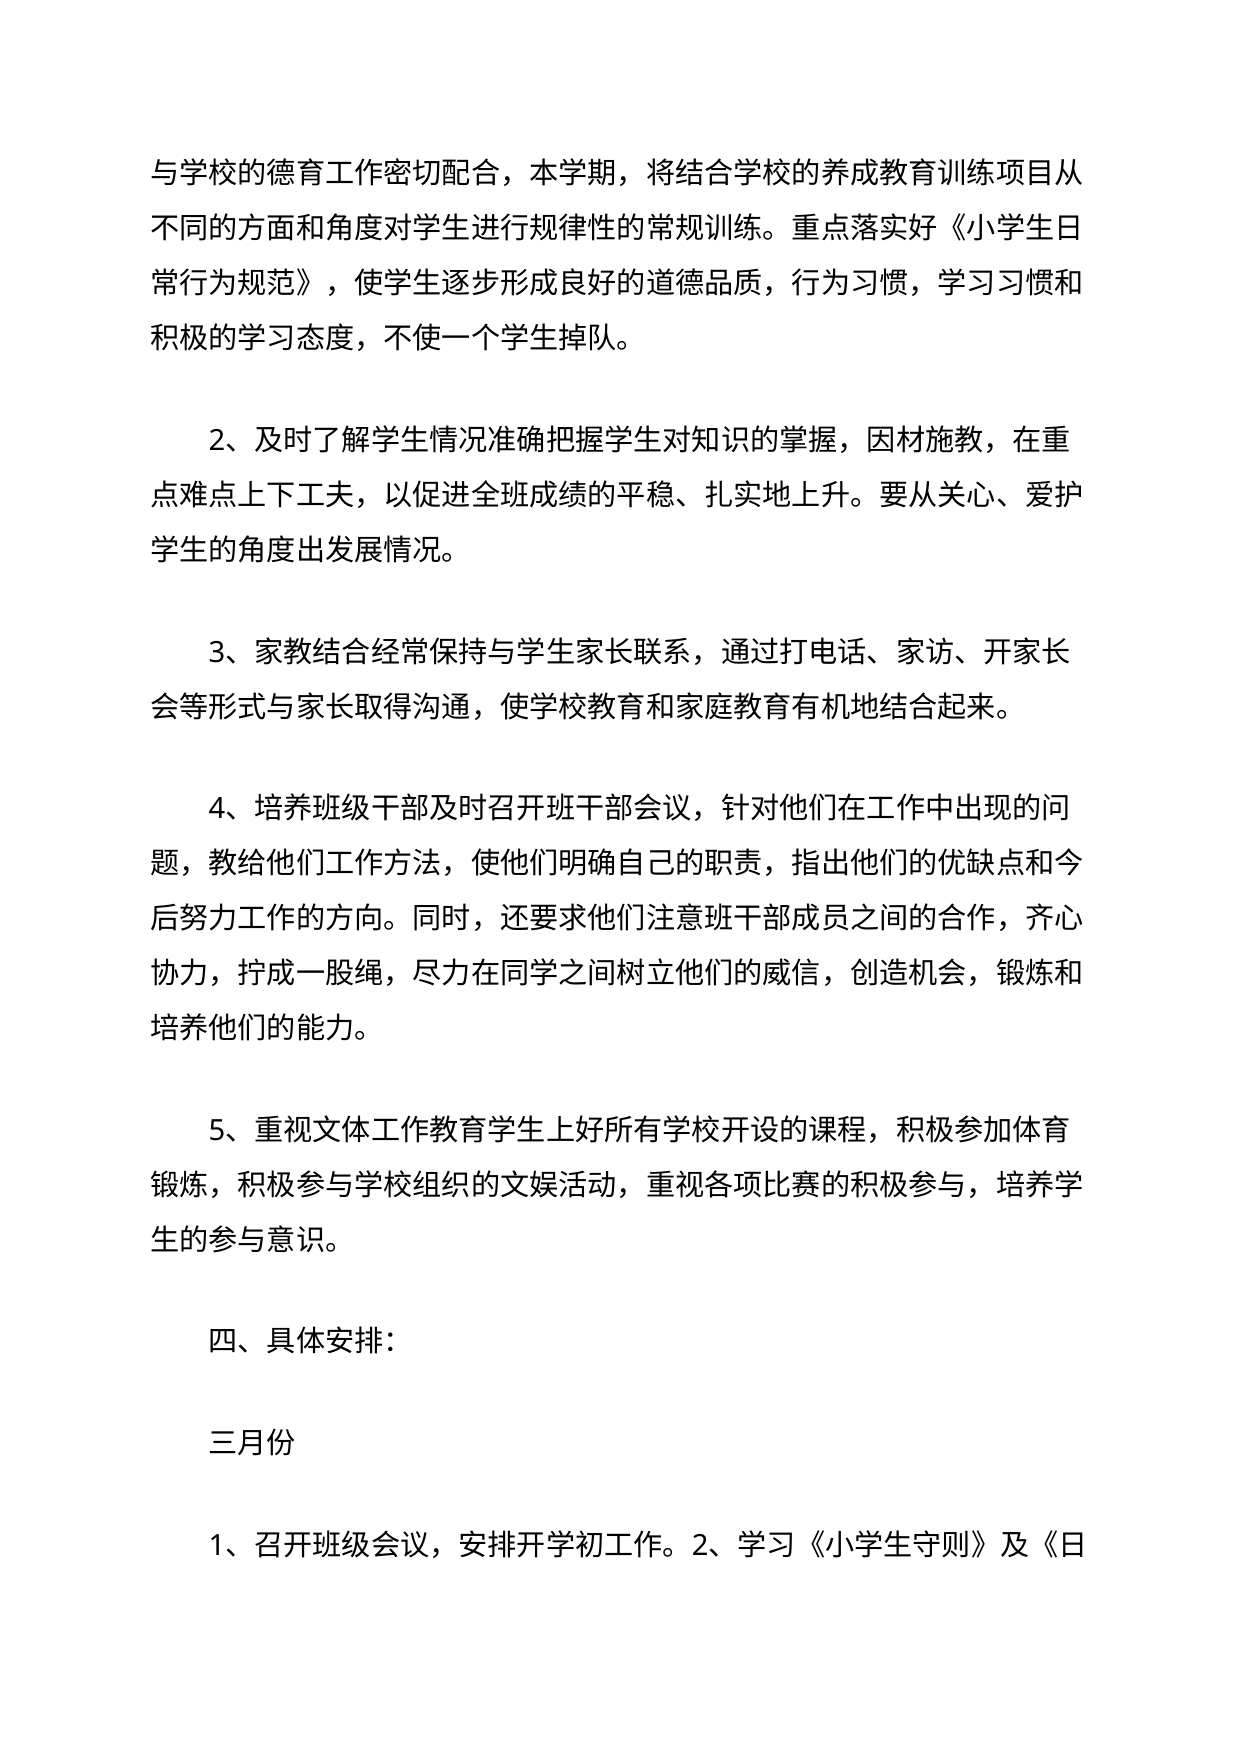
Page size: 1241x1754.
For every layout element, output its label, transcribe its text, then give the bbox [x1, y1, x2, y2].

text 3、家教结合经常保持与学生家长联系，通过打电话、家访、开家长会等形式与家长取得沟通，使学校教育和家庭教育有机地结合起来。 [150, 628, 1090, 725]
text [150, 150, 1090, 357]
text 4、培养班级干部及时召开班干部会议，针对他们在工作中出现的问题，教给他们工作方法，使他们明确自己的职责，指出他们的优缺点和今后努力工作的方向。同时，还要求他们注意班干部成员之间的合作，齐心协力，拧成一股绳，尽力在同学之间树立他们的威信，创造机会，锻炼和培养他们的能力。 [150, 785, 1090, 1047]
text 5、重视文体工作教育学生上好所有学校开设的课程，积极参加体育锻炼，积极参与学校组织的文娱活动，重视各项比赛的积极参与，培养学生的参与意识。 [150, 1106, 1090, 1258]
text 四、具体安排： [150, 1318, 1090, 1360]
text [150, 1522, 1090, 1564]
text 2、及时了解学生情况准确把握学生对知识的掌握，因材施教，在重点难点上下工夫，以促进全班成绩的平稳、扎实地上升。要从关心、爱护学生的角度出发展情况。 [150, 416, 1090, 569]
text 三月份 [150, 1420, 1090, 1462]
